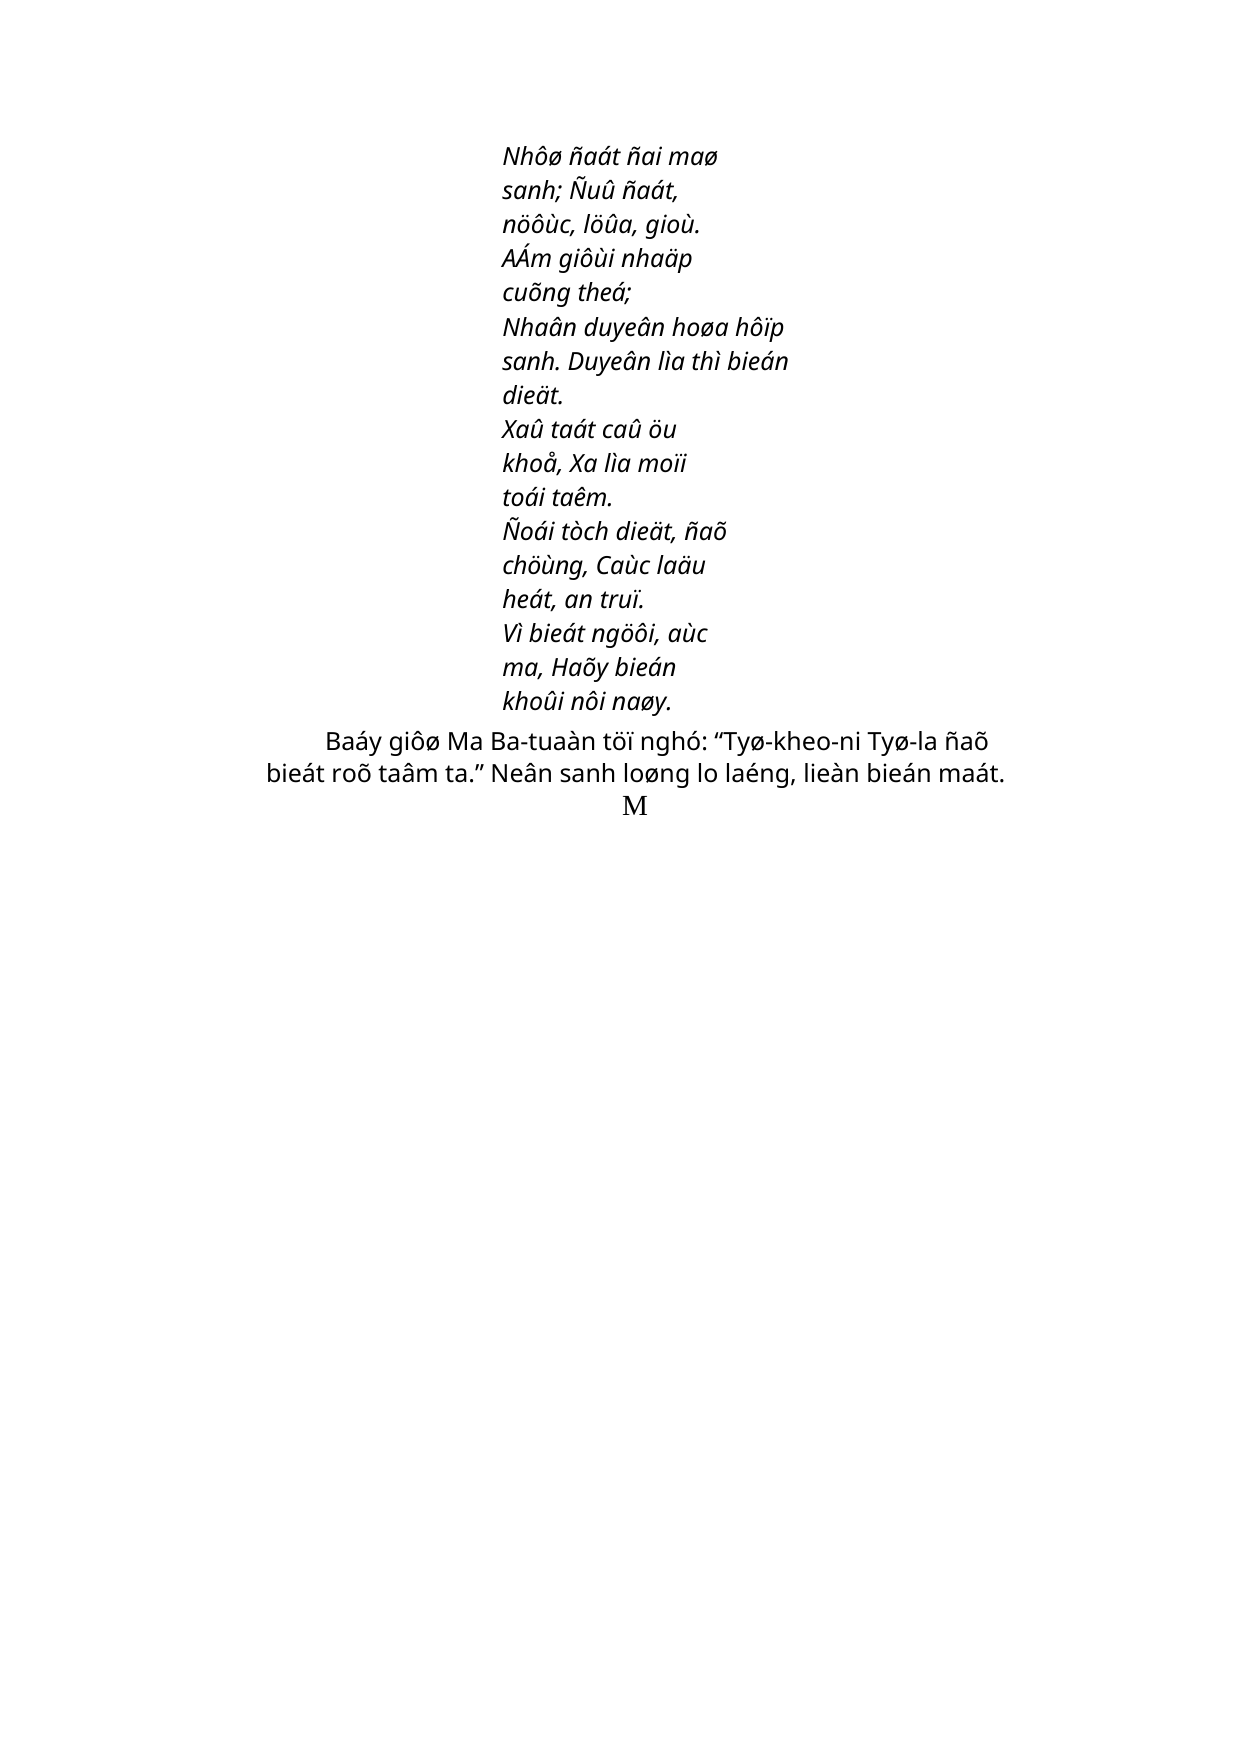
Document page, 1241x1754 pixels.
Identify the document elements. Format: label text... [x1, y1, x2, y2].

text Ñoái tòch dieät, ñaõ chöùng, Caùc laäu heát, an truï. [502, 513, 753, 616]
text Nhôø ñaát ñai maø sanh; Ñuû ñaát, nöôùc, löûa, gioù. AÁm giôùi nhaäp cuõng theá; [502, 139, 753, 309]
text M [204, 789, 1065, 822]
text Baáy giôø Ma Ba-tuaàn töï nghó: “Tyø-kheo-ni Tyø-la ñaõ bieát roõ taâm ta.” Neân sanh loøng lo laéng, lieàn bieán maát. [266, 724, 1013, 789]
text Nhaân duyeân hoøa hôïp sanh. Duyeân lìa thì bieán dieät. [502, 309, 793, 411]
text Vì bieát ngöôi, aùc ma, Haõy bieán khoûi nôi naøy. [502, 616, 737, 718]
text Xaû taát caû öu khoå, Xa lìa moïi toái taêm. [502, 411, 703, 513]
